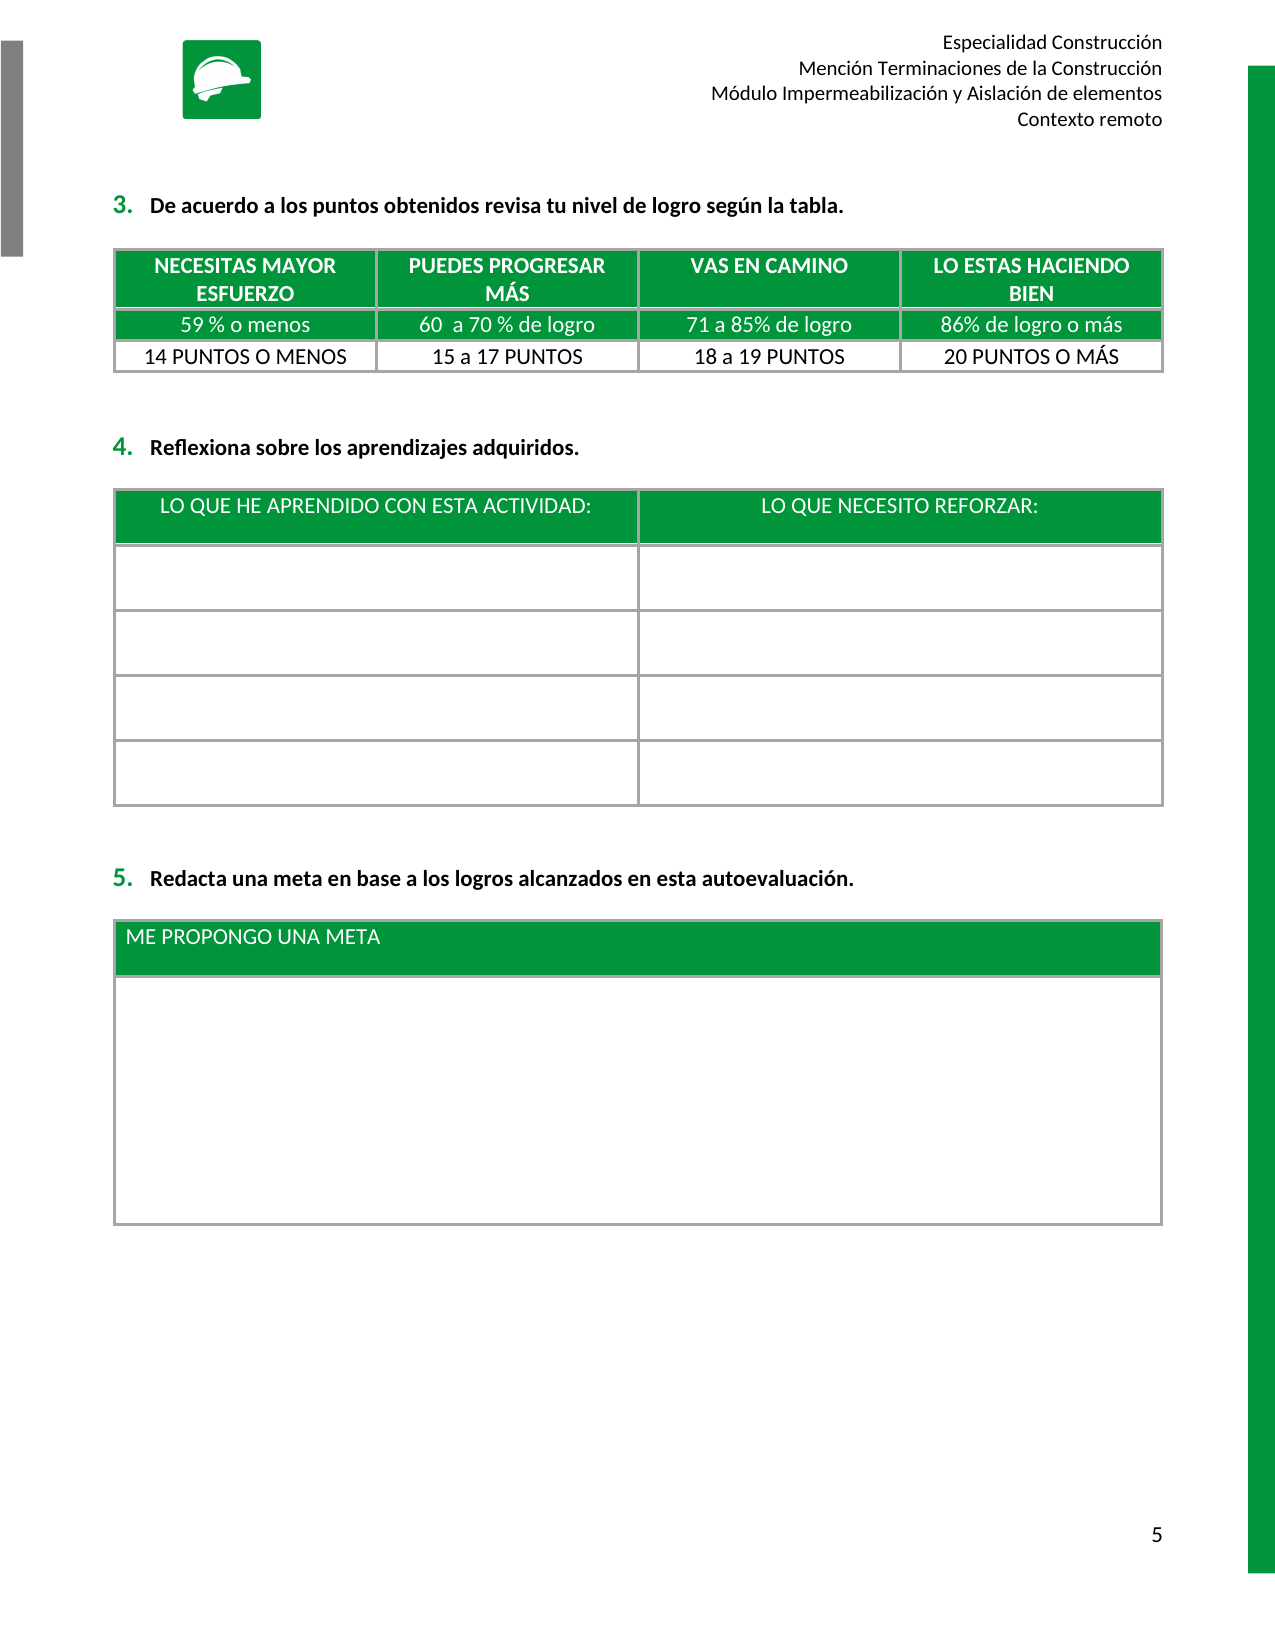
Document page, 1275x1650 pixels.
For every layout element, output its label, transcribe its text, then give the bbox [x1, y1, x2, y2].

list Reflexiona sobre los aprendizajes adquiridos. [112, 429, 1162, 462]
picture [182, 40, 261, 119]
table_header LO QUE NECESITO REFORZAR: [640, 491, 1161, 543]
table_header LO ESTAS HACIENDO BIEN [902, 251, 1161, 307]
table_cell 86% de logro o más [902, 311, 1161, 339]
table_cell [116, 547, 637, 609]
table_header PUEDES PROGRESAR MÁS [378, 251, 637, 307]
list De acuerdo a los puntos obtenidos revisa tu nivel de logro según la tabla. [112, 187, 1162, 220]
table_header ME PROPONGO UNA META [116, 922, 1160, 975]
table_cell [116, 612, 637, 674]
table_cell [640, 612, 1161, 674]
table_cell 59 % o menos [116, 311, 375, 339]
table_cell 60 a 70 % de logro [378, 311, 637, 339]
table_cell [640, 677, 1161, 739]
table_cell 71 a 85% de logro [640, 311, 899, 339]
table_header NECESITAS MAYOR ESFUERZO [116, 251, 375, 307]
table_header VAS EN CAMINO [640, 251, 899, 307]
table_cell [640, 742, 1161, 804]
list Redacta una meta en base a los logros alcanzados en esta autoevaluación. [112, 860, 1162, 893]
table_cell [640, 547, 1161, 609]
table_cell [116, 742, 637, 804]
table_cell 20 PUNTOS O MÁS [902, 342, 1161, 370]
table_cell [116, 677, 637, 739]
table_cell 18 a 19 PUNTOS [640, 342, 899, 370]
table_header LO QUE HE APRENDIDO CON ESTA ACTIVIDAD: [116, 491, 637, 543]
table_cell [116, 978, 1160, 1223]
table_cell 15 a 17 PUNTOS [378, 342, 637, 370]
table_cell 14 PUNTOS O MENOS [116, 342, 375, 370]
